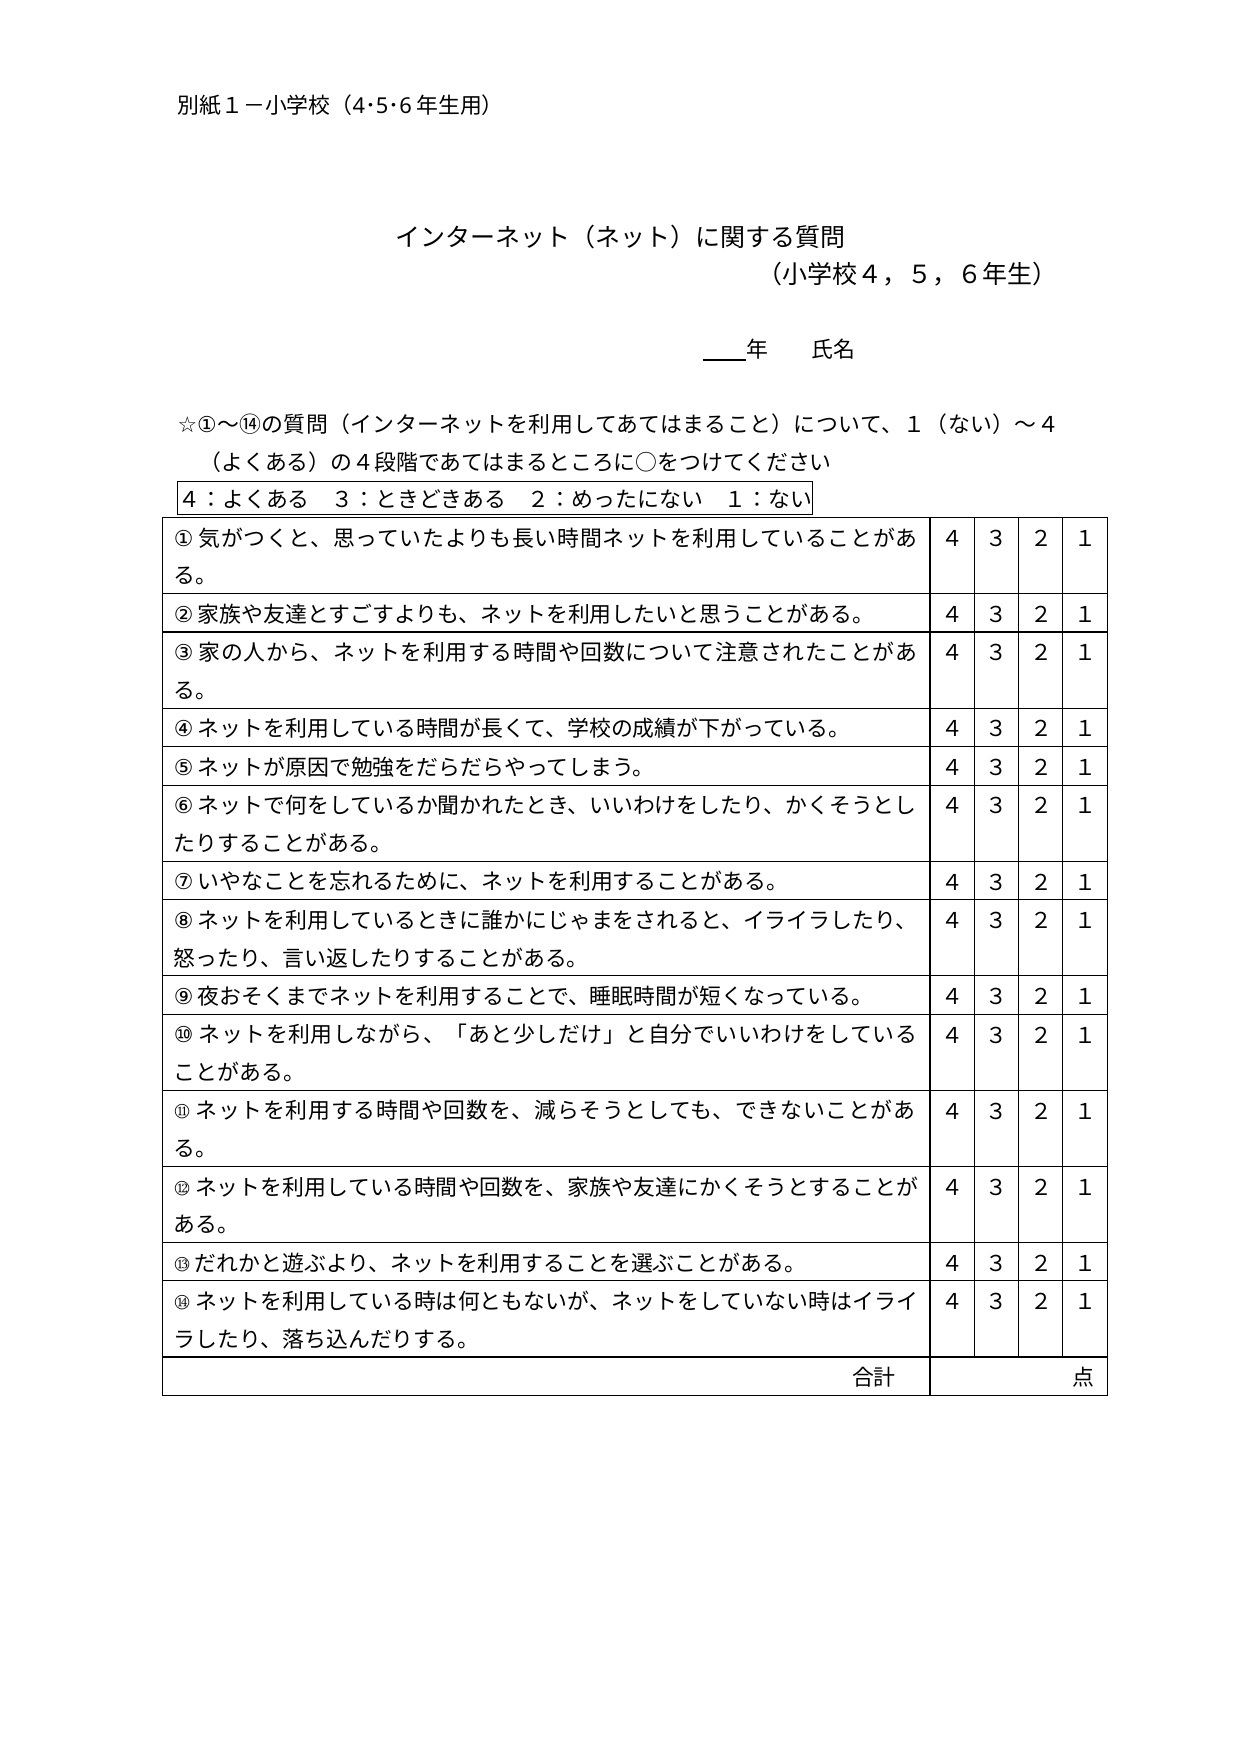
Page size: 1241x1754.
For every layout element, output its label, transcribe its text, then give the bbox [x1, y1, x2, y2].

table_cell ⑫ネットを利用している時間や回数を、家族や友達にかくそうとすることがある。 [163, 1167, 929, 1242]
table_cell ⑥ネットで何をしているか聞かれたとき、いいわけをしたり、かくそうとしたりすることがある。 [163, 786, 929, 861]
table_cell ３ [975, 900, 1018, 975]
text 年 氏名 [177, 329, 1063, 367]
table_cell ２ [1019, 900, 1062, 975]
table_cell ２ [1019, 709, 1062, 746]
table_cell ３ [975, 709, 1018, 746]
table_cell ３ [975, 633, 1018, 707]
table_cell ２ [1019, 1167, 1062, 1242]
text ☆①～⑭の質問（インターネットを利用してあてはまること）について、１（ない）～４（よくある）の４段階であてはまるところに○をつけてください [177, 404, 1063, 479]
table_header ２ [1019, 518, 1062, 593]
table_header ３ [975, 518, 1018, 593]
table_cell ２ [1019, 633, 1062, 707]
table_header ４ [931, 518, 974, 593]
table_cell ４ [931, 1281, 974, 1356]
table_cell ４ [931, 1015, 974, 1090]
table_cell ４ [931, 786, 974, 861]
table_cell ４ [931, 1243, 974, 1280]
table_cell ３ [975, 1015, 1018, 1090]
table_cell ３ [975, 1091, 1018, 1166]
table_cell ４ [931, 747, 974, 784]
table_cell ３ [975, 1281, 1018, 1356]
table_cell 合計 [163, 1358, 929, 1395]
table_cell １ [1063, 594, 1107, 631]
table_cell ④ネットを利用している時間が長くて、学校の成績が下がっている。 [163, 709, 929, 746]
table_cell １ [1063, 1091, 1107, 1166]
table_cell ⑩ネットを利用しながら、「あと少しだけ」と自分でいいわけをしていることがある。 [163, 1015, 929, 1090]
table_cell １ [1063, 1015, 1107, 1090]
table_cell １ [1063, 1243, 1107, 1280]
table_cell ４ [931, 1091, 974, 1166]
table_cell ２ [1019, 1015, 1062, 1090]
table_cell １ [1063, 862, 1107, 899]
table_cell １ [1063, 1281, 1107, 1356]
table_cell １ [1063, 633, 1107, 707]
table_cell ２ [1019, 1091, 1062, 1166]
table_cell ⑤ネットが原因で勉強をだらだらやってしまう。 [163, 747, 929, 784]
table_cell １ [1063, 786, 1107, 861]
table_cell ３ [975, 747, 1018, 784]
text インターネット（ネット）に関する質問 [177, 217, 1063, 254]
table_cell ４ [931, 709, 974, 746]
table_cell ２ [1019, 862, 1062, 899]
table_cell １ [1063, 747, 1107, 784]
table_cell ４ [931, 862, 974, 899]
table_cell ３ [975, 1243, 1018, 1280]
table_cell １ [1063, 1167, 1107, 1242]
table_header １ [1063, 518, 1107, 593]
table_cell ⑪ネットを利用する時間や回数を、減らそうとしても、できないことがある。 [163, 1091, 929, 1166]
table_cell ⑦いやなことを忘れるために、ネットを利用することがある。 [163, 862, 929, 899]
table_cell １ [1063, 900, 1107, 975]
table_cell ⑨夜おそくまでネットを利用することで、睡眠時間が短くなっている。 [163, 976, 929, 1014]
table_cell ３ [975, 786, 1018, 861]
table_cell ３ [975, 862, 1018, 899]
table_cell ２ [1019, 1281, 1062, 1356]
table_cell ２ [1019, 786, 1062, 861]
table_header ①気がつくと、思っていたよりも長い時間ネットを利用していることがある。 [163, 518, 929, 593]
table_cell ２ [1019, 1243, 1062, 1280]
table_cell ②家族や友達とすごすよりも、ネットを利用したいと思うことがある。 [163, 594, 929, 631]
table_cell ⑬だれかと遊ぶより、ネットを利用することを選ぶことがある。 [163, 1243, 929, 1280]
table_cell ４ [931, 1167, 974, 1242]
text ４：よくある ３：ときどきある ２：めったにない １：ない [177, 479, 1063, 517]
table_cell ４ [931, 900, 974, 975]
table_cell １ [1063, 976, 1107, 1014]
table_cell ③家の人から、ネットを利用する時間や回数について注意されたことがある。 [163, 633, 929, 707]
table_cell ３ [975, 594, 1018, 631]
table_cell ⑭ネットを利用している時は何ともないが、ネットをしていない時はイライラしたり、落ち込んだりする。 [163, 1281, 929, 1356]
table_cell ４ [931, 633, 974, 707]
text （小学校４，５，６年生） [177, 254, 1063, 292]
table_cell ３ [975, 976, 1018, 1014]
table_cell 点 [931, 1358, 1107, 1395]
table_cell ２ [1019, 976, 1062, 1014]
table_cell ４ [931, 594, 974, 631]
table_cell ２ [1019, 594, 1062, 631]
table_cell ２ [1019, 747, 1062, 784]
table_cell ⑧ネットを利用しているときに誰かにじゃまをされると、イライラしたり、怒ったり、言い返したりすることがある。 [163, 900, 929, 975]
table_cell ３ [975, 1167, 1018, 1242]
table_cell １ [1063, 709, 1107, 746]
table_cell ４ [931, 976, 974, 1014]
